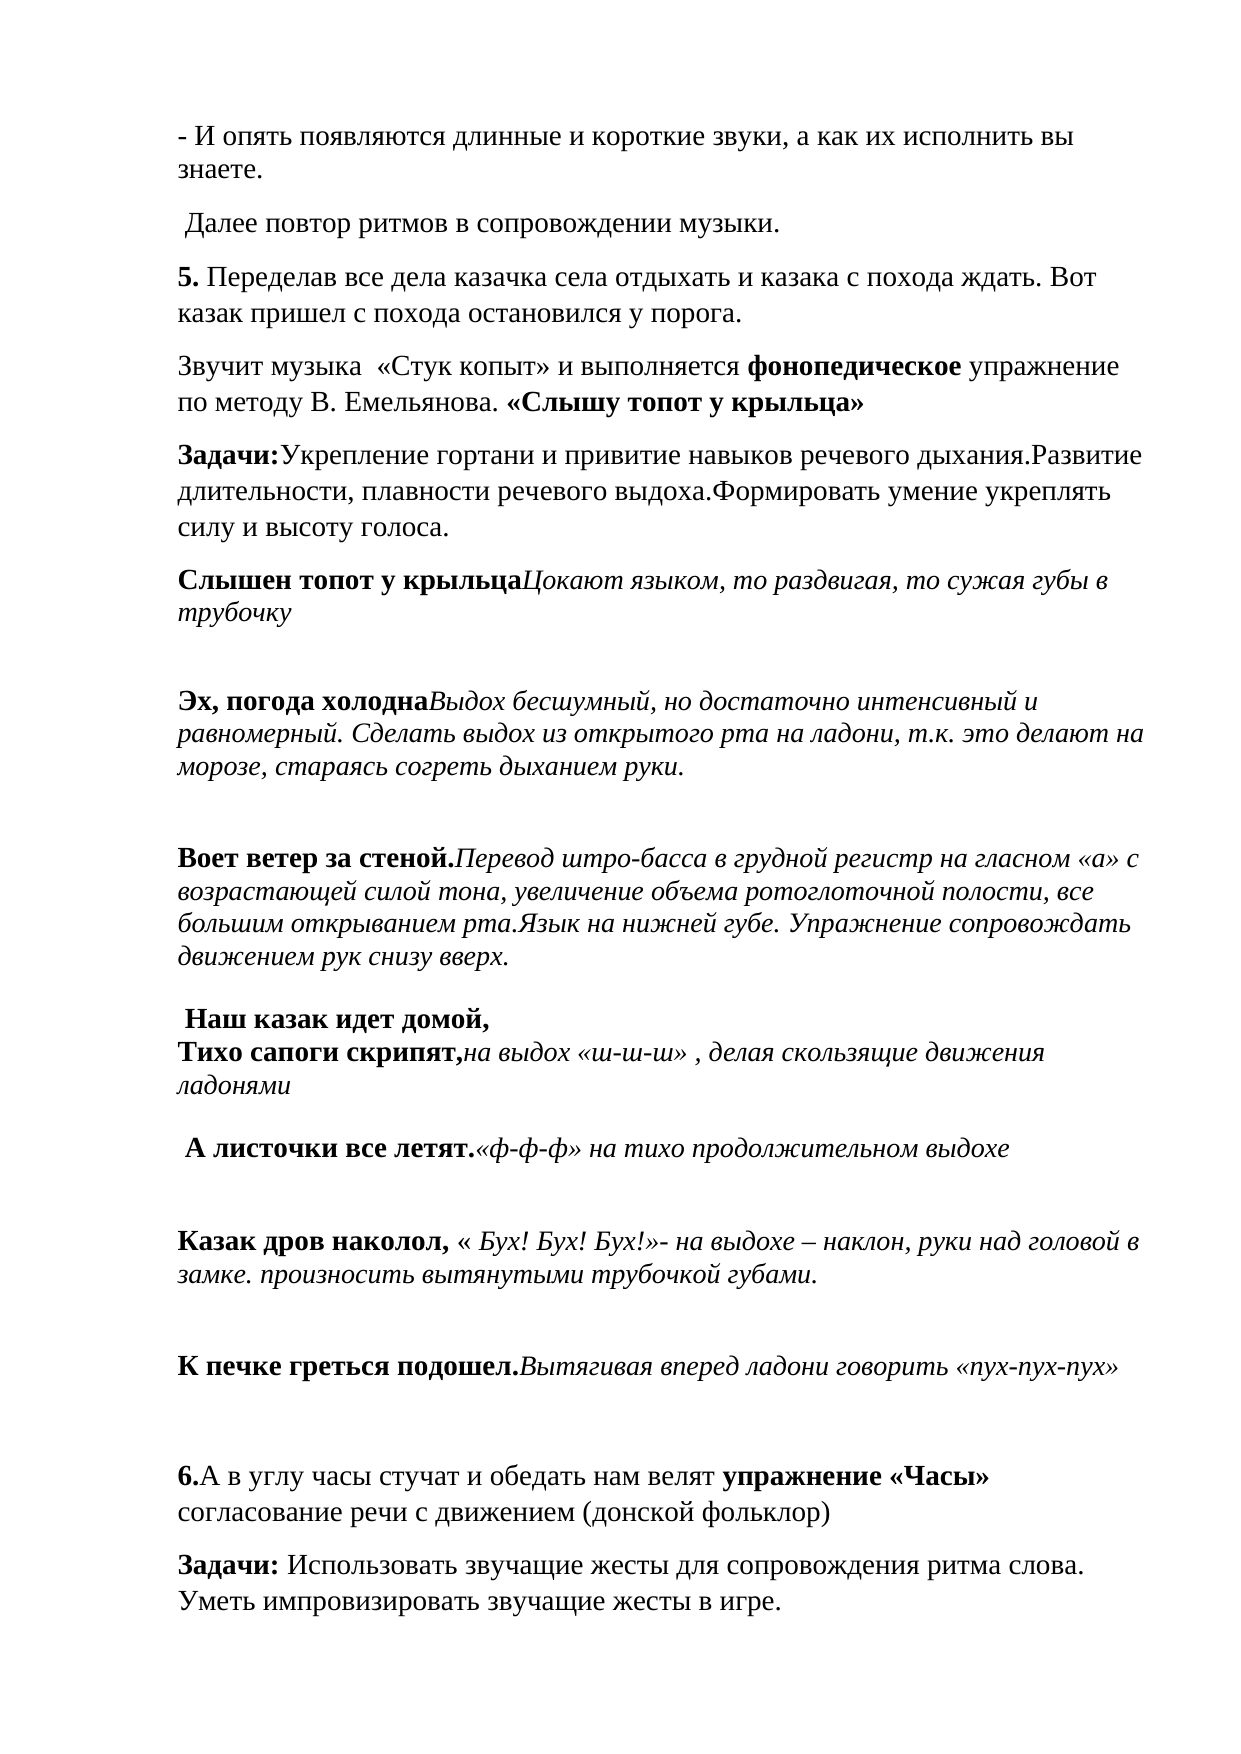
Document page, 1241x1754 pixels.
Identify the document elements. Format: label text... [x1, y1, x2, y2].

text Наш казак идет домой, [177, 1001, 1152, 1034]
text Далее повтор ритмов в сопровождении музыки. [177, 205, 1152, 239]
text - И опять появляются длинные и короткие звуки, а как их исполнить вы знаете. [177, 118, 1152, 185]
text Эх, погода холоднаВыдох бесшумный, но достаточно интенсивный и равномерный. Сделать выдох из открытого рта на ладони, т.к. это делают на морозе, стараясь согреть дыханием руки. [177, 683, 1152, 781]
text Задачи:Укрепление гортани и привитие навыков речевого дыхания.Развитие длительности, плавности речевого выдоха.Формировать умение укреплять силу и высоту голоса. [177, 437, 1152, 543]
text К печке греться подошел.Вытягивая вперед ладони говорить «пух-пух-пух» [177, 1348, 1152, 1382]
text Тихо сапоги скрипят,на выдох «ш-ш-ш» , делая скользящие движения ладонями [177, 1034, 1152, 1100]
text 5. Переделав все дела казачка села отдыхать и казака с похода ждать. Вот казак пришел с похода остановился у порога. [177, 259, 1152, 329]
text Казак дров наколол, « Бух! Бух! Бух!»- на выдохе – наклон, руки над головой в замке. произносить вытянутыми трубочкой губами. [177, 1223, 1152, 1289]
text Воет ветер за стеной.Перевод штро-басса в грудной регистр на гласном «а» с возрастающей силой тона, увеличение объема ротоглоточной полости, все большим открыванием рта.Язык на нижней губе. Упражнение сопровождать движением рук снизу вверх. [177, 840, 1152, 971]
text А листочки все летят.«ф-ф-ф» на тихо продолжительном выдохе [177, 1130, 1152, 1164]
text Задачи: Использовать звучащие жесты для сопровождения ритма слова. Уметь импровизировать звучащие жесты в игре. [177, 1547, 1152, 1617]
text Слышен топот у крыльцаЦокают языком, то раздвигая, то сужая губы в трубочку [177, 562, 1152, 628]
text Звучит музыка «Стук копыт» и выполняется фонопедическое упражнение по методу В. Емельянова. «Слышу топот у крыльца» [177, 348, 1152, 418]
text 6.А в углу часы стучат и обедать нам велят упражнение «Часы» согласование речи с движением (донской фольклор) [177, 1458, 1152, 1528]
